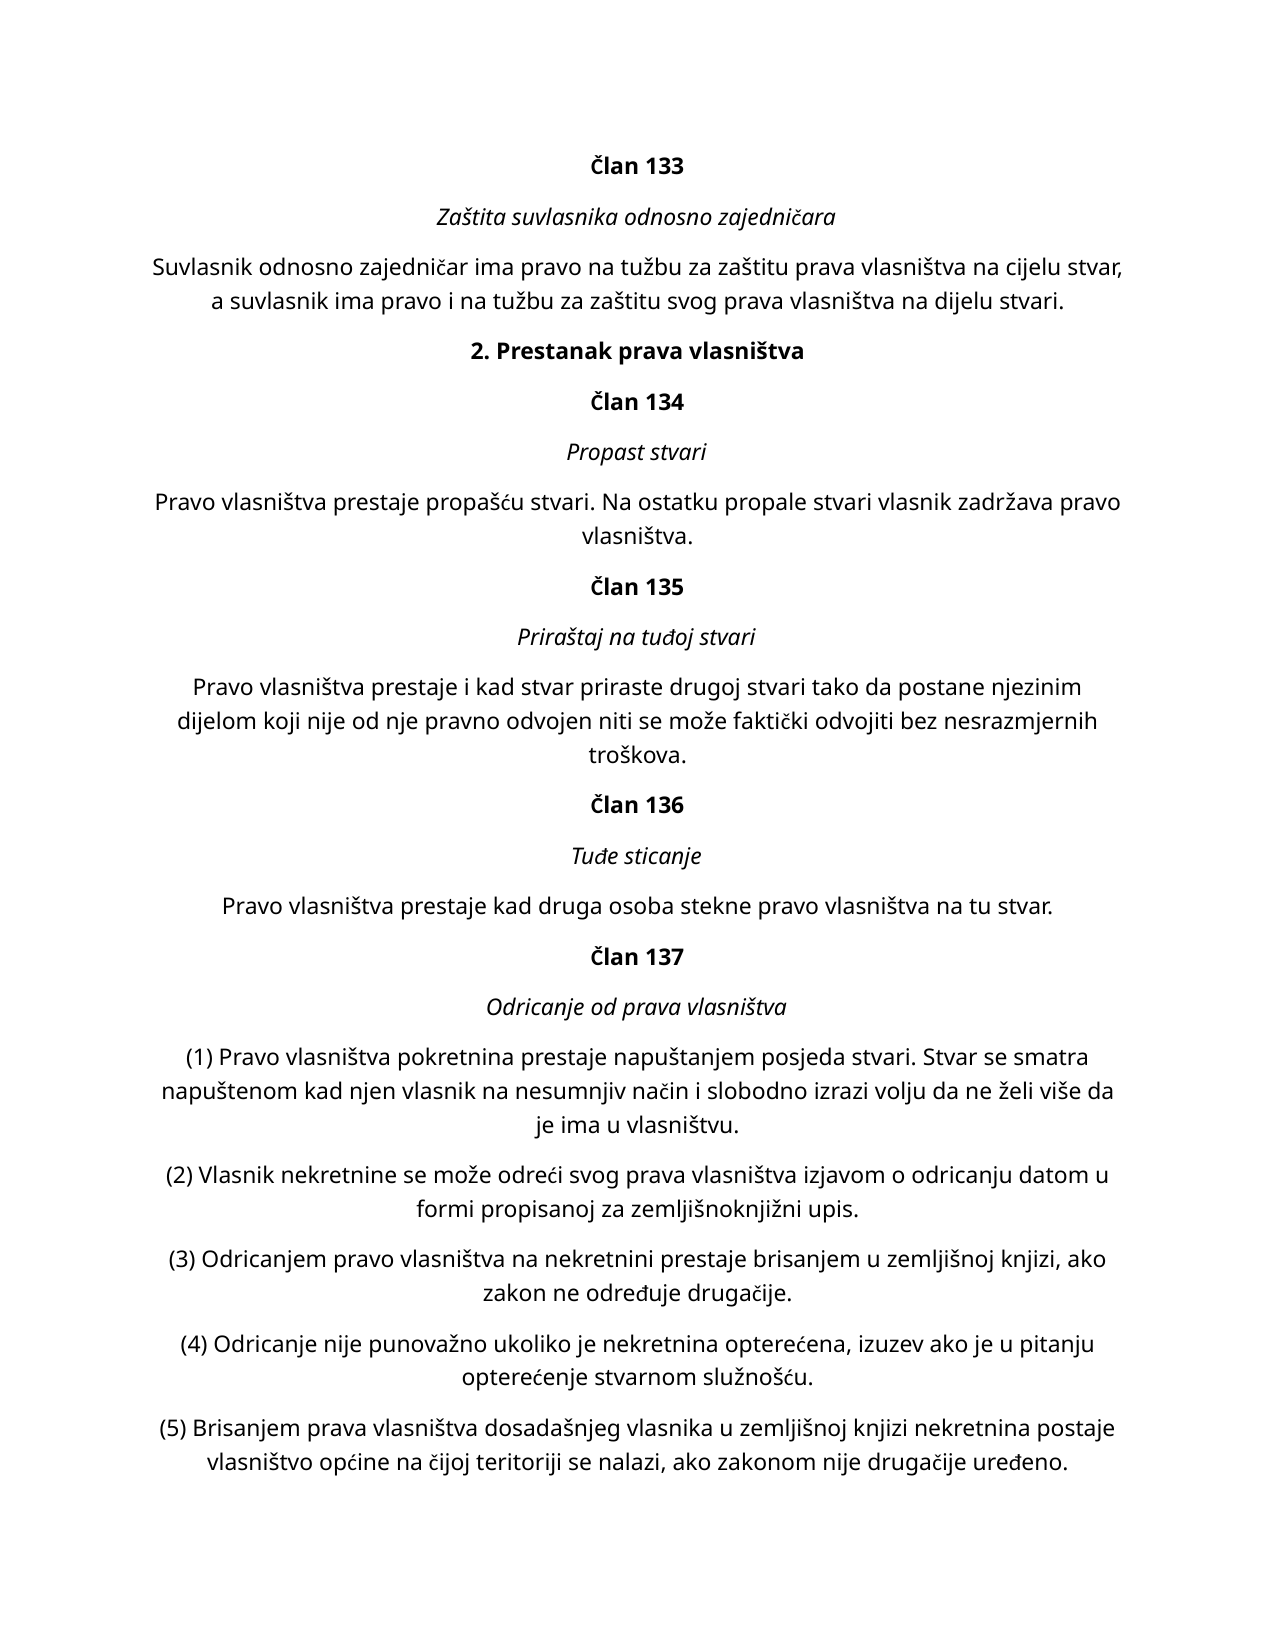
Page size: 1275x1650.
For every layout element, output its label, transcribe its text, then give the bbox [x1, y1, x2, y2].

text Član 137 [150, 940, 1125, 972]
text Odricanje od prava vlasništva [150, 991, 1125, 1022]
text (3) Odricanjem pravo vlasništva na nekretnini prestaje brisanjem u zemljišnoj knjizi, ako zakon ne određuje drugačije. [150, 1243, 1125, 1308]
text Član 134 [150, 385, 1125, 417]
text Član 133 [150, 150, 1125, 181]
text Zaštita suvlasnika odnosno zajedničara [150, 200, 1125, 232]
text (1) Pravo vlasništva pokretnina prestaje napuštanjem posjeda stvari. Stvar se smatra napuštenom kad njen vlasnik na nesumnjiv način i slobodno izrazi volju da ne želi više da je ima u vlasništvu. [150, 1041, 1125, 1140]
text Tuđe sticanje [150, 839, 1125, 871]
text 2. Prestanak prava vlasništva [150, 335, 1125, 366]
text Propast stvari [150, 436, 1125, 467]
text (5) Brisanjem prava vlasništva dosadašnjeg vlasnika u zemljišnoj knjizi nekretnina postaje vlasništvo općine na čijoj teritoriji se nalazi, ako zakonom nije drugačije uređeno. [150, 1412, 1125, 1477]
text Pravo vlasništva prestaje i kad stvar priraste drugoj stvari tako da postane njezinim dijelom koji nije od nje pravno odvojen niti se može faktički odvojiti bez nesrazmjernih troškova. [150, 671, 1125, 770]
text Suvlasnik odnosno zajedničar ima pravo na tužbu za zaštitu prava vlasništva na cijelu stvar, a suvlasnik ima pravo i na tužbu za zaštitu svog prava vlasništva na dijelu stvari. [150, 251, 1125, 316]
text (2) Vlasnik nekretnine se može odreći svog prava vlasništva izjavom o odricanju datom u formi propisanoj za zemljišnoknjižni upis. [150, 1159, 1125, 1224]
text (4) Odricanje nije punovažno ukoliko je nekretnina opterećena, izuzev ako je u pitanju opterećenje stvarnom služnošću. [150, 1327, 1125, 1392]
text Član 136 [150, 789, 1125, 820]
text Pravo vlasništva prestaje kad druga osoba stekne pravo vlasništva na tu stvar. [150, 890, 1125, 921]
text Član 135 [150, 570, 1125, 602]
text Priraštaj na tuđoj stvari [150, 621, 1125, 652]
text Pravo vlasništva prestaje propašću stvari. Na ostatku propale stvari vlasnik zadržava pravo vlasništva. [150, 486, 1125, 551]
